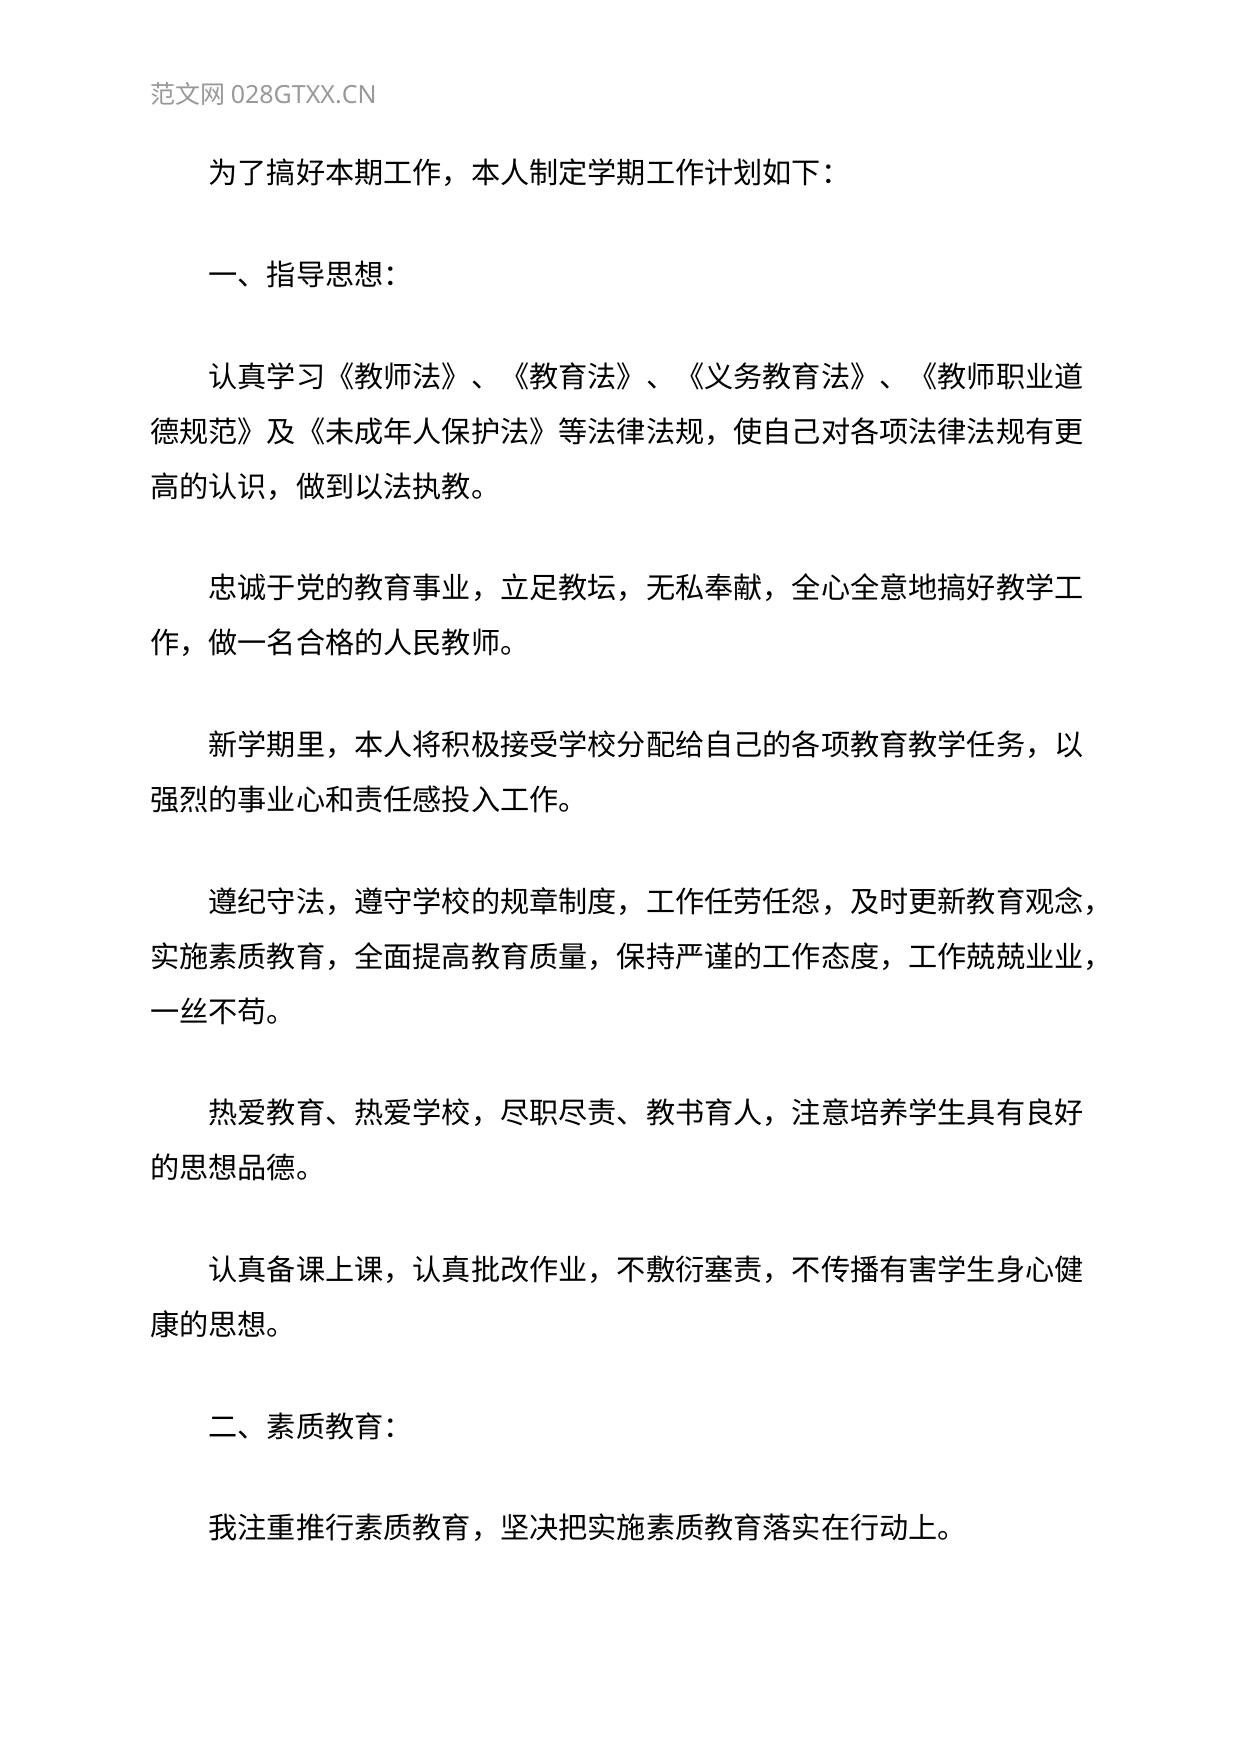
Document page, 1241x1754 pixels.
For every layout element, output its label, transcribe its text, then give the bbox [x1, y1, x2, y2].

text 忠诚于党的教育事业，立足教坛，无私奉献，全心全意地搞好教学工作，做一名合格的人民教师。 [150, 565, 1090, 662]
text 我注重推行素质教育，坚决把实施素质教育落实在行动上。 [150, 1505, 1090, 1547]
text 为了搞好本期工作，本人制定学期工作计划如下： [150, 150, 1090, 192]
text 一、指导思想： [150, 252, 1090, 294]
text 遵纪守法，遵守学校的规章制度，工作任劳任怨，及时更新教育观念，实施素质教育，全面提高教育质量，保持严谨的工作态度，工作兢兢业业，一丝不苟。 [150, 878, 1090, 1031]
text 新学期里，本人将积极接受学校分配给自己的各项教育教学任务，以强烈的事业心和责任感投入工作。 [150, 722, 1090, 819]
text 热爱教育、热爱学校，尽职尽责、教书育人，注意培养学生具有良好的思想品德。 [150, 1090, 1090, 1187]
text 二、素质教育： [150, 1403, 1090, 1446]
text 认真备课上课，认真批改作业，不敷衍塞责，不传播有害学生身心健康的思想。 [150, 1247, 1090, 1344]
text 认真学习《教师法》、《教育法》、《义务教育法》、《教师职业道德规范》及《未成年人保护法》等法律法规，使自己对各项法律法规有更高的认识，做到以法执教。 [150, 353, 1090, 506]
